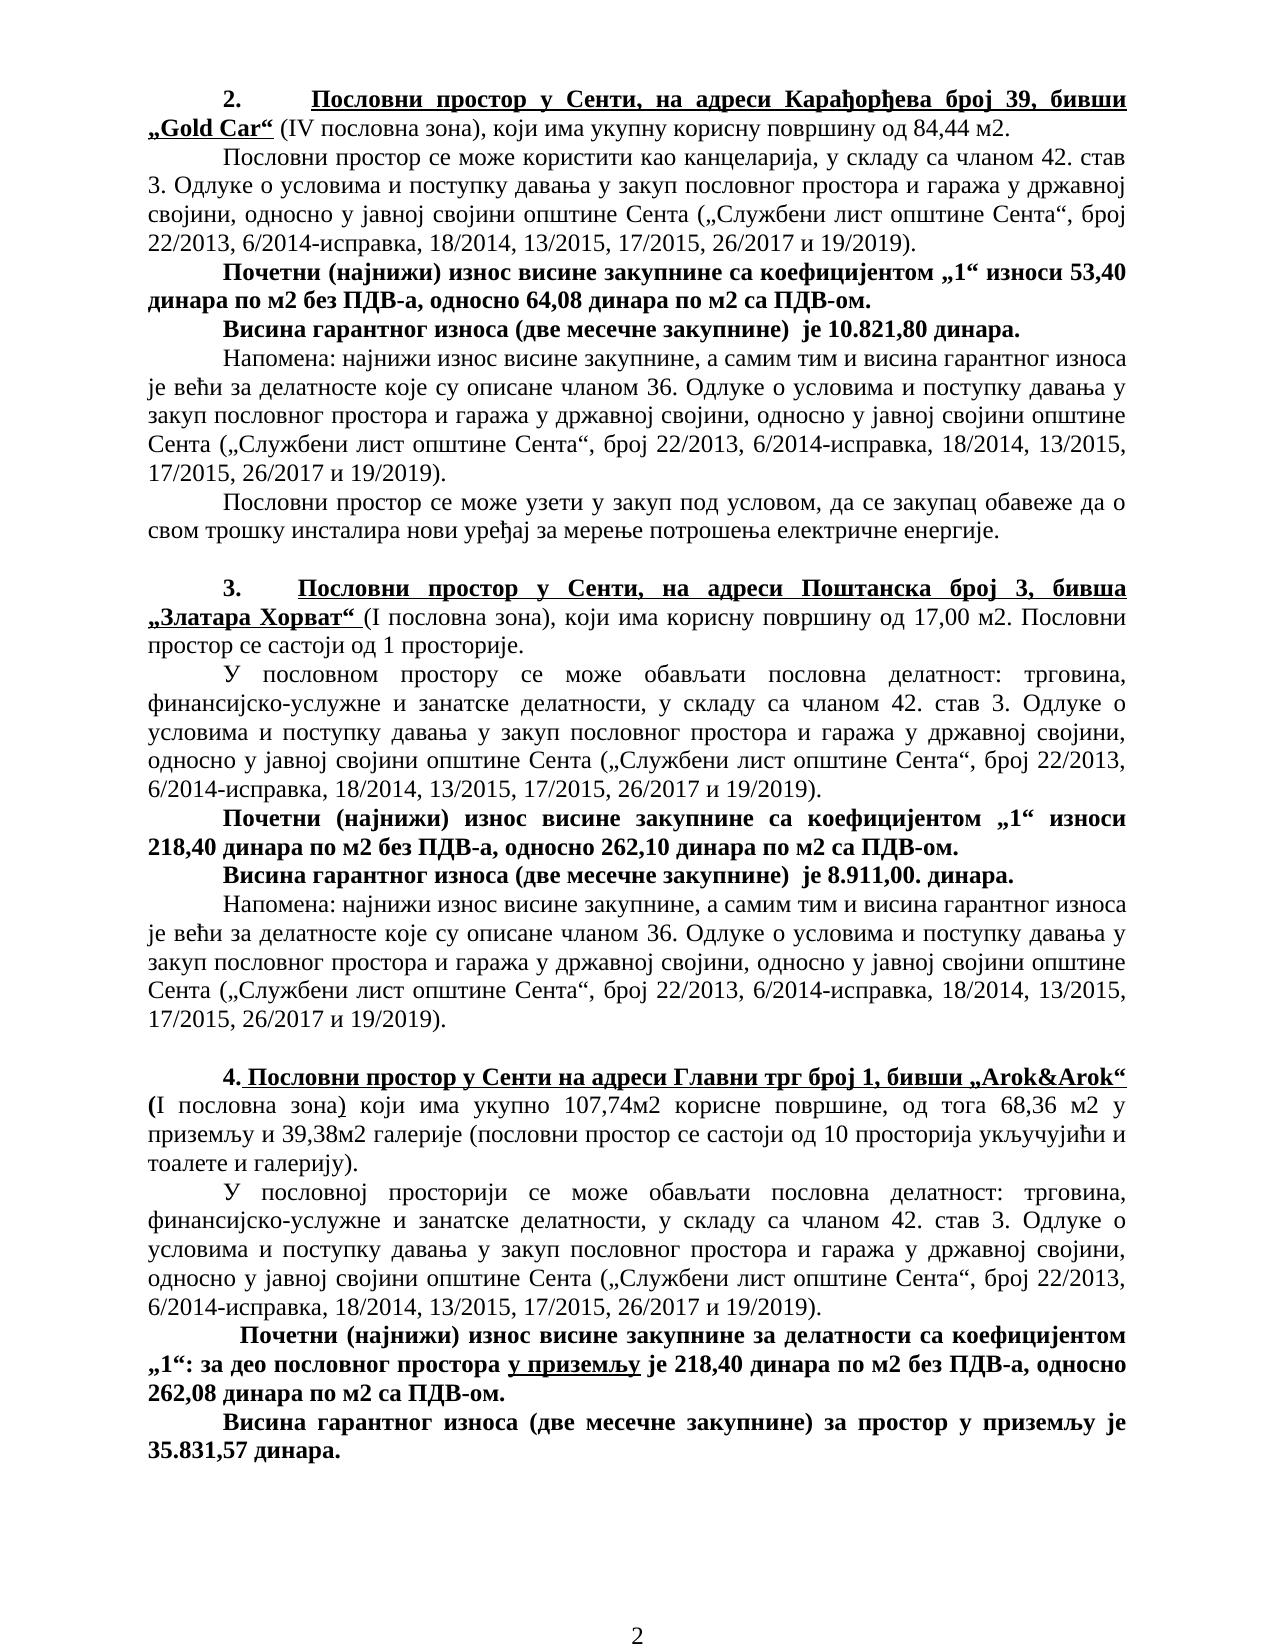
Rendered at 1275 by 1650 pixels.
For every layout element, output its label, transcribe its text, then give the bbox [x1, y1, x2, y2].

text Пословни простор се може узети у закуп под условом, да се закупац обавеже да о свом трошку инсталира нови уређај за мерење потрошења електричне енергије. [148, 487, 1127, 544]
text У пословној просторији се може обављати пословна делатност: трговина, финансијско-услужне и занатске делатности, у складу са чланом 42. став 3. Одлуке о условима и поступку давања у закуп пословног простора и гаража у државној својини, односно у јавној својини општине Сента („Службени лист општине Сента“, број 22/2013, 6/2014-исправка, 18/2014, 13/2015, 17/2015, 26/2017 и 19/2019). [148, 1177, 1127, 1321]
text Напомена: најнижи износ висине закупнине, а самим тим и висина гарантног износа је већи за делатносте које су описане чланом 36. Одлуке о условима и поступку давања у закуп пословног простора и гаража у државној својини, односно у јавној својини општине Сента („Службени лист општине Сента“, број 22/2013, 6/2014-исправка, 18/2014, 13/2015, 17/2015, 26/2017 и 19/2019). [148, 343, 1127, 487]
text Висина гарантног износа (две месечне закупнине) је 8.911,00. динара. [148, 861, 1127, 889]
text Почетни (најнижи) износ висине закупнине са коефицијентом „1“ износи 53,40 динара по м2 без ПДВ-а, односно 64,08 динара по м2 са ПДВ-ом. [148, 257, 1127, 314]
text Почетни (најнижи) износ висине закупнине са коефицијентом „1“ износи 218,40 динара по м2 без ПДВ-а, односно 262,10 динара по м2 са ПДВ-ом. [148, 803, 1127, 861]
text Висина гарантног износа (две месечне закупнине) је 10.821,80 динара. [148, 314, 1127, 343]
text Напомена: најнижи износ висине закупнине, а самим тим и висина гарантног износа је већи за делатносте које су описане чланом 36. Одлуке о условима и поступку давања у закуп пословног простора и гаража у државној својини, односно у јавној својини општине Сента („Службени лист општине Сента“, број 22/2013, 6/2014-исправка, 18/2014, 13/2015, 17/2015, 26/2017 и 19/2019). [148, 889, 1127, 1033]
list Пословни простор у Сенти, на адреси Карађорђева број 39, бивши „Gold Car“ (IV пословна зона), који има укупну корисну површину од 84,44 м2. [148, 84, 1127, 142]
text У пословном простору се може обављати пословна делатност: трговина, финансијско-услужне и занатске делатности, у складу са чланом 42. став 3. Одлуке о условима и поступку давања у закуп пословног простора и гаража у државној својини, односно у јавној својини општине Сента („Службени лист општине Сента“, број 22/2013, 6/2014-исправка, 18/2014, 13/2015, 17/2015, 26/2017 и 19/2019). [148, 659, 1127, 803]
text Пословни простор се може користити као канцеларија, у складу са чланом 42. став 3. Одлуке о условима и поступку давања у закуп пословног простора и гаража у државној својини, односно у јавној својини општине Сента („Службени лист општине Сента“, број 22/2013, 6/2014-исправка, 18/2014, 13/2015, 17/2015, 26/2017 и 19/2019). [148, 142, 1127, 257]
text Висина гарантног износа (две месечне закупнине) за простор у приземљу је 35.831,57 динара. [148, 1407, 1127, 1464]
text 4. Пословни простор у Сенти на адреси Главни трг број 1, бивши „Arok&Arok“ (I пословна зона) који има укупно 107,74м2 корисне површине, од тога 68,36 м2 у приземљу и 39,38м2 галерије (пословни простор се састоји од 10 просторија укључујићи и тоалетe и галерију). [148, 1062, 1127, 1177]
text Почетни (најнижи) износ висине закупнине за делатности са коефицијентом „1“: за део пословног простора у приземљу је 218,40 динара по м2 без ПДВ-а, односно 262,08 динара по м2 са ПДВ-ом. [148, 1321, 1127, 1407]
list Пословни простор у Сенти, на адреси Поштанска број 3, бивша „Златара Хорват“ (I пословна зона), који има корисну површину од 17,00 м2. Пословни простор се састоји од 1 просторије. [148, 573, 1127, 659]
